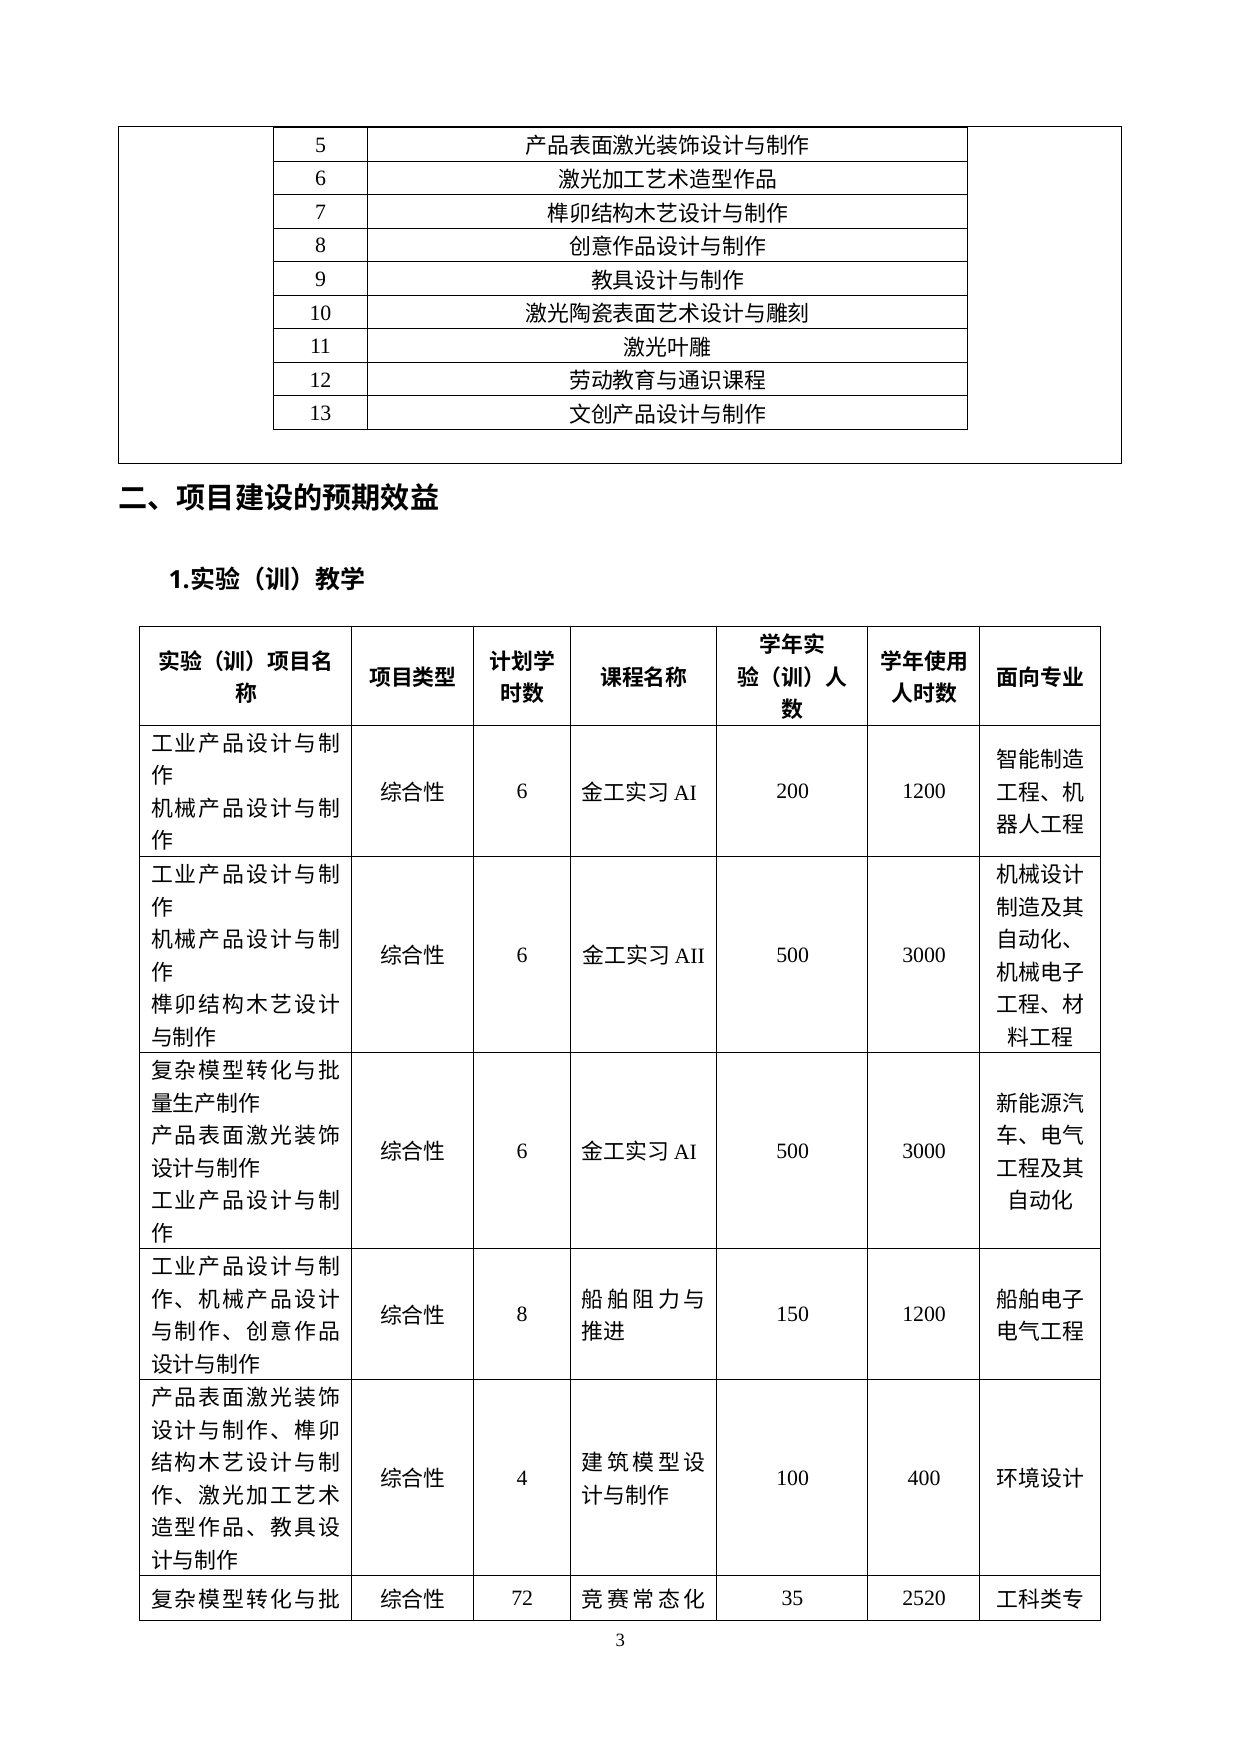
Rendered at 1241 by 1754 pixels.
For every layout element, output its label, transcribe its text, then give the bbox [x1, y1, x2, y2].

table_cell 400 [868, 1380, 979, 1575]
table_cell 35 [717, 1576, 867, 1620]
table_cell 综合性 [352, 1249, 473, 1379]
table_cell 综合性 [352, 726, 473, 856]
table_header 学年实 验（训）人数 [717, 627, 867, 724]
table_cell 建筑模型设计与制作 [571, 1380, 716, 1575]
table_cell 2520 [868, 1576, 979, 1620]
table_cell 150 [717, 1249, 867, 1379]
table_cell 工业产品设计与制作 机械产品设计与制作 [140, 726, 351, 856]
table_header 实验（训）项目名称 [140, 627, 351, 724]
table_cell 100 [717, 1380, 867, 1575]
table_cell 200 [717, 726, 867, 856]
text 二、项目建设的预期效益 [118, 464, 1122, 528]
table_cell 工科类专业 [980, 1576, 1100, 1620]
table_cell 船舶电子电气工程 [980, 1249, 1100, 1379]
table_cell 1200 [868, 726, 979, 856]
table_cell 金工实习AI [571, 1053, 716, 1248]
table_cell 产品表面激光装饰设计与制作、榫卯结构木艺设计与制作、激光加工艺术造型作品、教具设计与制作 [140, 1380, 351, 1575]
table_header 学年使用人时数 [868, 627, 979, 724]
text 1.实验（训）教学 [118, 545, 1122, 610]
table_cell 综合性 [352, 1576, 473, 1620]
table_cell 复杂模型转化与批量生产制作 产品表面激光装饰设计与制作 工业产品设计与制作 [140, 1053, 351, 1248]
table_cell 6 [474, 857, 570, 1052]
table_cell 1200 [868, 1249, 979, 1379]
table_cell 6 [474, 1053, 570, 1248]
table_header 课程名称 [571, 627, 716, 724]
table_cell 8 [474, 1249, 570, 1379]
table_header 面向专业 [980, 627, 1100, 724]
table_cell 500 [717, 857, 867, 1052]
table_cell 500 [717, 1053, 867, 1248]
table_cell 6 [474, 726, 570, 856]
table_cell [119, 127, 1121, 462]
table_cell 综合性 [352, 857, 473, 1052]
table_cell 工业产品设计与制作、机械产品设计与制作、创意作品设计与制作 [140, 1249, 351, 1379]
table_cell 新能源汽车、电气工程及其自动化 [980, 1053, 1100, 1248]
table_cell 3000 [868, 857, 979, 1052]
table_cell 金工实习AI [571, 726, 716, 856]
table_header 项目类型 [352, 627, 473, 724]
table_cell 复杂模型转化与批量生产制作 产品表面激光装饰设计与制作 工业产品设计与制作 [140, 1576, 351, 1620]
table_cell 金工实习AII [571, 857, 716, 1052]
table_cell 竞赛常态化训练 [571, 1576, 716, 1620]
table_cell 综合性 [352, 1053, 473, 1248]
table_cell 72 [474, 1576, 570, 1620]
table_header 计划学时数 [474, 627, 570, 724]
table_cell 机械设计制造及其自动化、机械电子工程、材料工程 [980, 857, 1100, 1052]
table_cell 智能制造工程、机器人工程 [980, 726, 1100, 856]
table_cell 环境设计 [980, 1380, 1100, 1575]
table_cell 4 [474, 1380, 570, 1575]
table_cell 船舶阻力与推进 [571, 1249, 716, 1379]
table_cell 综合性 [352, 1380, 473, 1575]
table_cell 3000 [868, 1053, 979, 1248]
table_cell 工业产品设计与制作 机械产品设计与制作 榫卯结构木艺设计与制作 [140, 857, 351, 1052]
